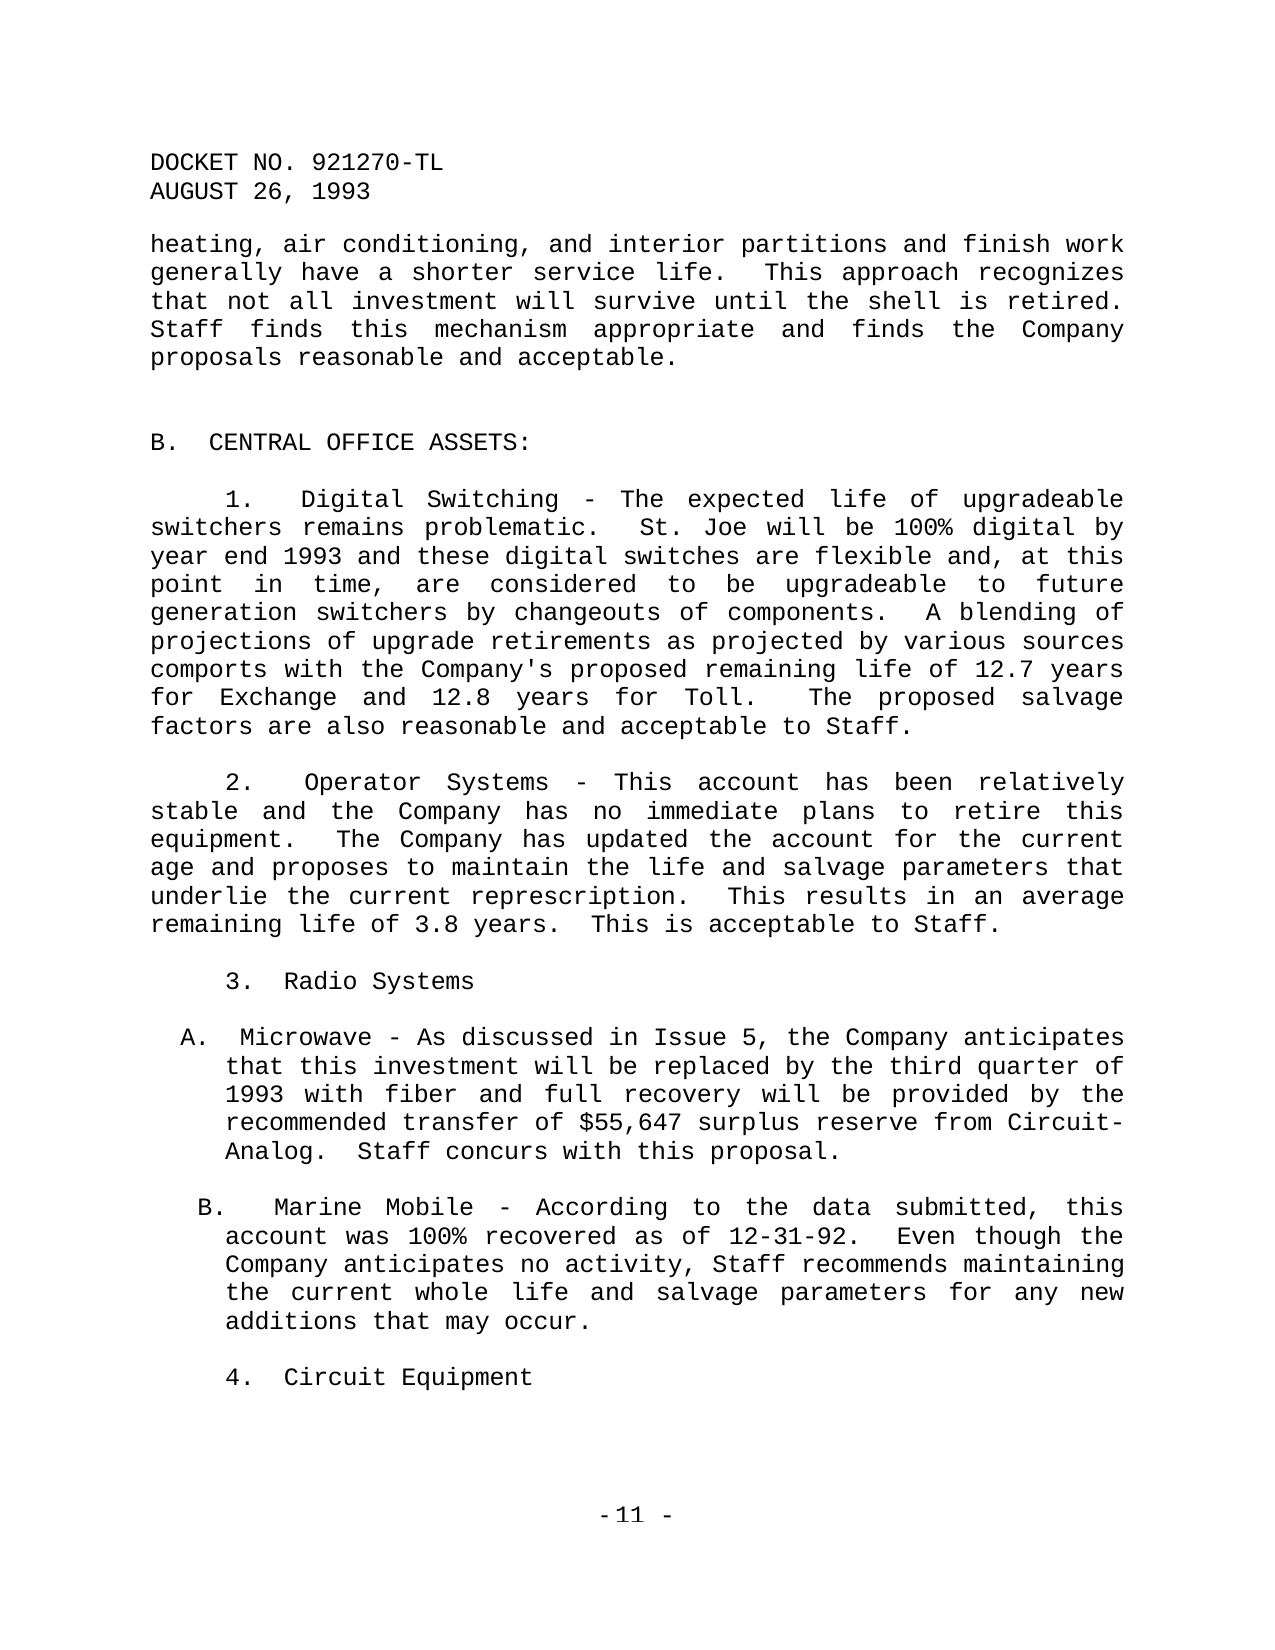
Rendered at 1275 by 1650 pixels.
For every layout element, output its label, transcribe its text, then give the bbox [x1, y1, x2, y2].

text 2. Operator Systems - This account has been relatively stable and the Company has no immediate plans to retire this equipment. The Company has updated the account for the current age and proposes to maintain the life and salvage parameters that underlie the current represcription. This results in an average remaining life of 3.8 years. This is acceptable to Staff. [150, 770, 1125, 940]
text 3. Radio Systems [150, 968, 1125, 997]
text 1. Digital Switching - The expected life of upgradeable switchers remains problematic. St. Joe will be 100% digital by year end 1993 and these digital switches are flexible and, at this point in time, are considered to be upgradeable to future generation switchers by changeouts of components. A blending of projections of upgrade retirements as projected by various sources comports with the Company's proposed remaining life of 12.7 years for Exchange and 12.8 years for Toll. The proposed salvage factors are also reasonable and acceptable to Staff. [150, 487, 1125, 742]
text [150, 232, 1125, 373]
text B. Marine Mobile - According to the data submitted, this account was 100% recovered as of 12-31-92. Even though the Company anticipates no activity, Staff recommends maintaining the current whole life and salvage parameters for any new additions that may occur. [150, 1195, 1125, 1337]
text B. CENTRAL OFFICE ASSETS: [150, 430, 1125, 458]
text A. Microwave - As discussed in Issue 5, the Company anticipates that this investment will be replaced by the third quarter of 1993 with fiber and full recovery will be provided by the recommended transfer of $55,647 surplus reserve from Circuit-Analog. Staff concurs with this proposal. [150, 1025, 1125, 1167]
text 4. Circuit Equipment [150, 1365, 1125, 1393]
